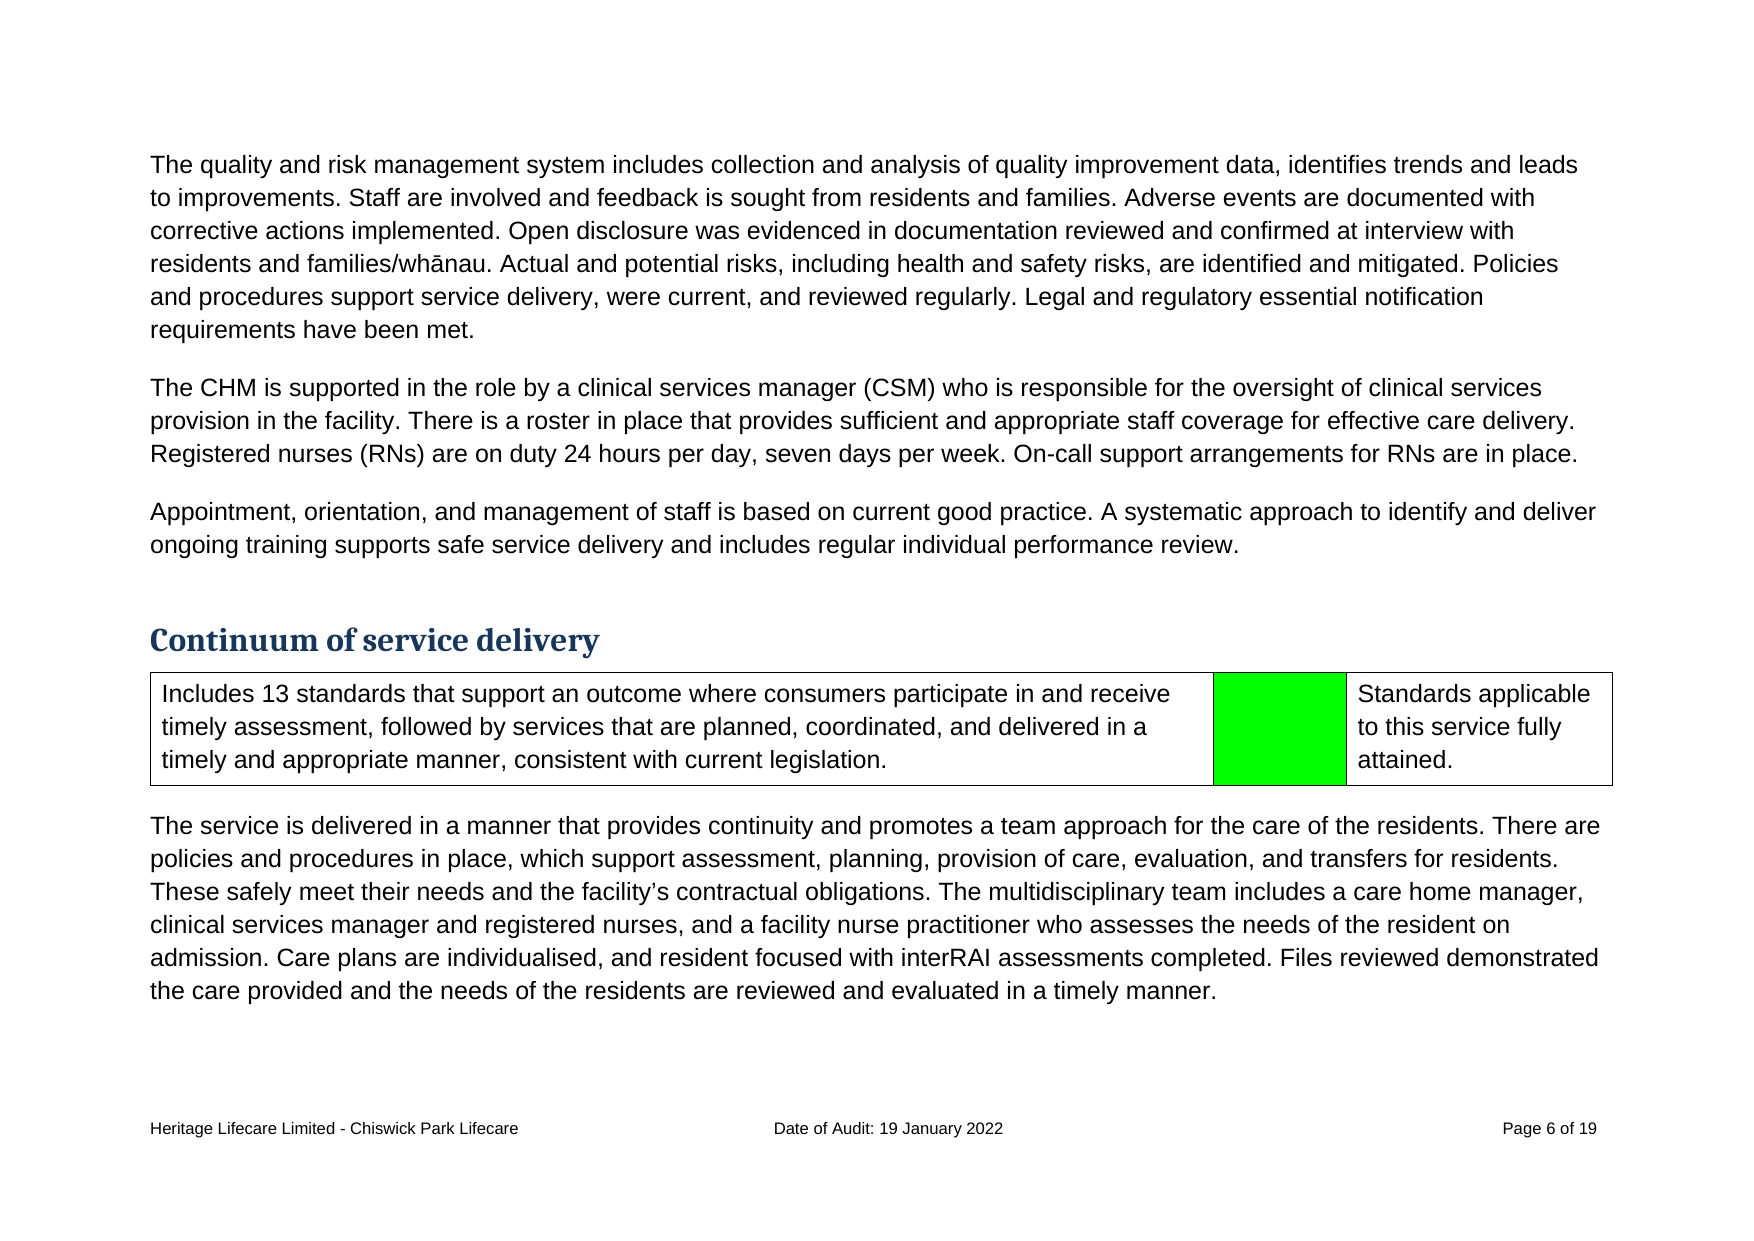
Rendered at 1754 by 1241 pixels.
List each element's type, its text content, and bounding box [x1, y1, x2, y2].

subtitle Continuum of service delivery [150, 621, 1604, 659]
text Appointment, orientation, and management of staff is based on current good practice. A systematic approach to identify and deliver ongoing training supports safe service delivery and includes regular individual performance review. [150, 497, 1604, 559]
text The quality and risk management system includes collection and analysis of quality improvement data, identifies trends and leads to improvements. Staff are involved and feedback is sought from residents and families. Adverse events are documented with corrective actions implemented. Open disclosure was evidenced in documentation reviewed and confirmed at interview with residents and families/whānau. Actual and potential risks, including health and safety risks, are identified and mitigated. Policies and procedures support service delivery, were current, and reviewed regularly. Legal and regulatory essential notification requirements have been met. [150, 150, 1604, 344]
text The CHM is supported in the role by a clinical services manager (CSM) who is responsible for the oversight of clinical services provision in the facility. There is a roster in place that provides sufficient and appropriate staff coverage for effective care delivery. Registered nurses (RNs) are on duty 24 hours per day, seven days per week. On-call support arrangements for RNs are in place. [150, 373, 1604, 468]
table_header Includes 13 standards that support an outcome where consumers participate in and receive timely assessment, followed by services that are planned, coordinated, and delivered in a timely and appropriate manner, consistent with current legislation. [151, 673, 1213, 785]
table_header [1214, 673, 1346, 785]
text The service is delivered in a manner that provides continuity and promotes a team approach for the care of the residents. There are policies and procedures in place, which support assessment, planning, provision of care, evaluation, and transfers for residents. These safely meet their needs and the facility’s contractual obligations. The multidisciplinary team includes a care home manager, clinical services manager and registered nurses, and a facility nurse practitioner who assesses the needs of the resident on admission. Care plans are individualised, and resident focused with interRAI assessments completed. Files reviewed demonstrated the care provided and the needs of the residents are reviewed and evaluated in a timely manner. [150, 811, 1604, 1004]
table_header Standards applicable to this service fully attained. [1347, 673, 1612, 785]
